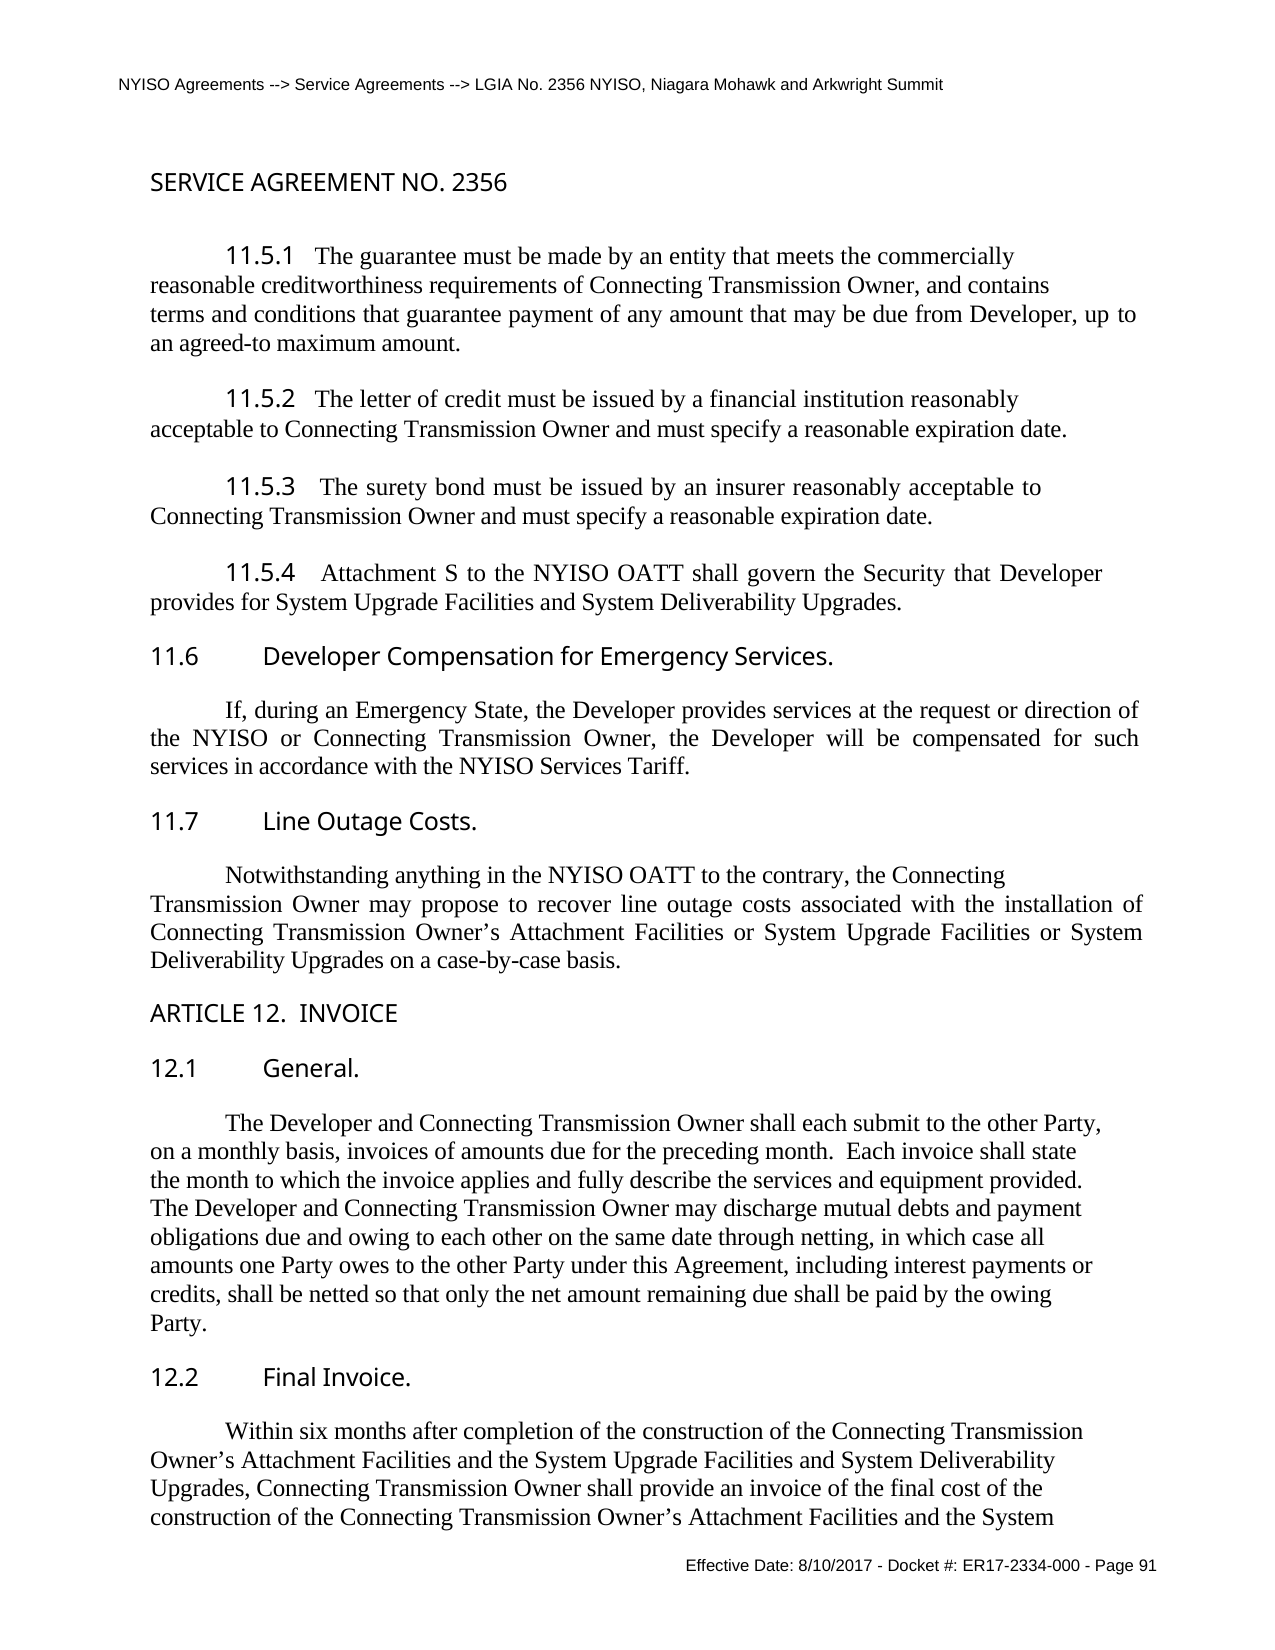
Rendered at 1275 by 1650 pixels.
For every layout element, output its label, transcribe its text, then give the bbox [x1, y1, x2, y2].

text terms and conditions that guarantee payment of any amount that may be due from Developer, up to an agreed-to maximum amount. [150, 299, 1136, 357]
text Notwithstanding anything in the NYISO OATT to the contrary, the Connecting [225, 860, 1275, 889]
text 11.5.4 Attachment S to the NYISO OATT shall govern the Security that Developer provides for System Upgrade Facilities and System Deliverability Upgrades. [150, 558, 1103, 616]
text acceptable to Connecting Transmission Owner and must specify a reasonable expiration date. [150, 414, 1275, 443]
text 11.7 Line Outage Costs. [150, 807, 1275, 836]
text reasonable creditworthiness requirements of Connecting Transmission Owner, and contains [150, 270, 1275, 299]
text 11.6 Developer Compensation for Emergency Services. [150, 642, 1275, 671]
text SERVICE AGREEMENT NO. 2356 [150, 168, 1275, 197]
text 11.5.3 The surety bond must be issued by an insurer reasonably acceptable to Connecting Transmission Owner and must specify a reasonable expiration date. [150, 472, 1043, 531]
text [150, 1416, 1121, 1531]
text 12.1 General. [150, 1055, 1275, 1084]
text Transmission Owner may propose to recover line outage costs associated with the installation of Connecting Transmission Owner’s Attachment Facilities or System Upgrade Facilities or System Deliverability Upgrades on a case-by-case basis. [150, 890, 1143, 974]
text 11.5.1 The guarantee must be made by an entity that meets the commercially [225, 241, 1275, 270]
text If, during an Emergency State, the Developer provides services at the request or direction of the NYISO or Connecting Transmission Owner, the Developer will be compensated for such services in accordance with the NYISO Services Tariff. [150, 696, 1140, 780]
text 12.2 Final Invoice. [150, 1363, 1275, 1392]
text ARTICLE 12. INVOICE [150, 1000, 1275, 1029]
text The Developer and Connecting Transmission Owner shall each submit to the other Party, on a monthly basis, invoices of amounts due for the preceding month. Each invoice shall state the month to which the invoice applies and fully describe the services and equipment provided. The Developer and Connecting Transmission Owner may discharge mutual debts and payment obligations due and owing to each other on the same date through netting, in which case all amounts one Party owes to the other Party under this Agreement, including interest payments or credits, shall be netted so that only the net amount remaining due shall be paid by the owing Party. [150, 1108, 1139, 1337]
text 11.5.2 The letter of credit must be issued by a financial institution reasonably [225, 385, 1275, 414]
